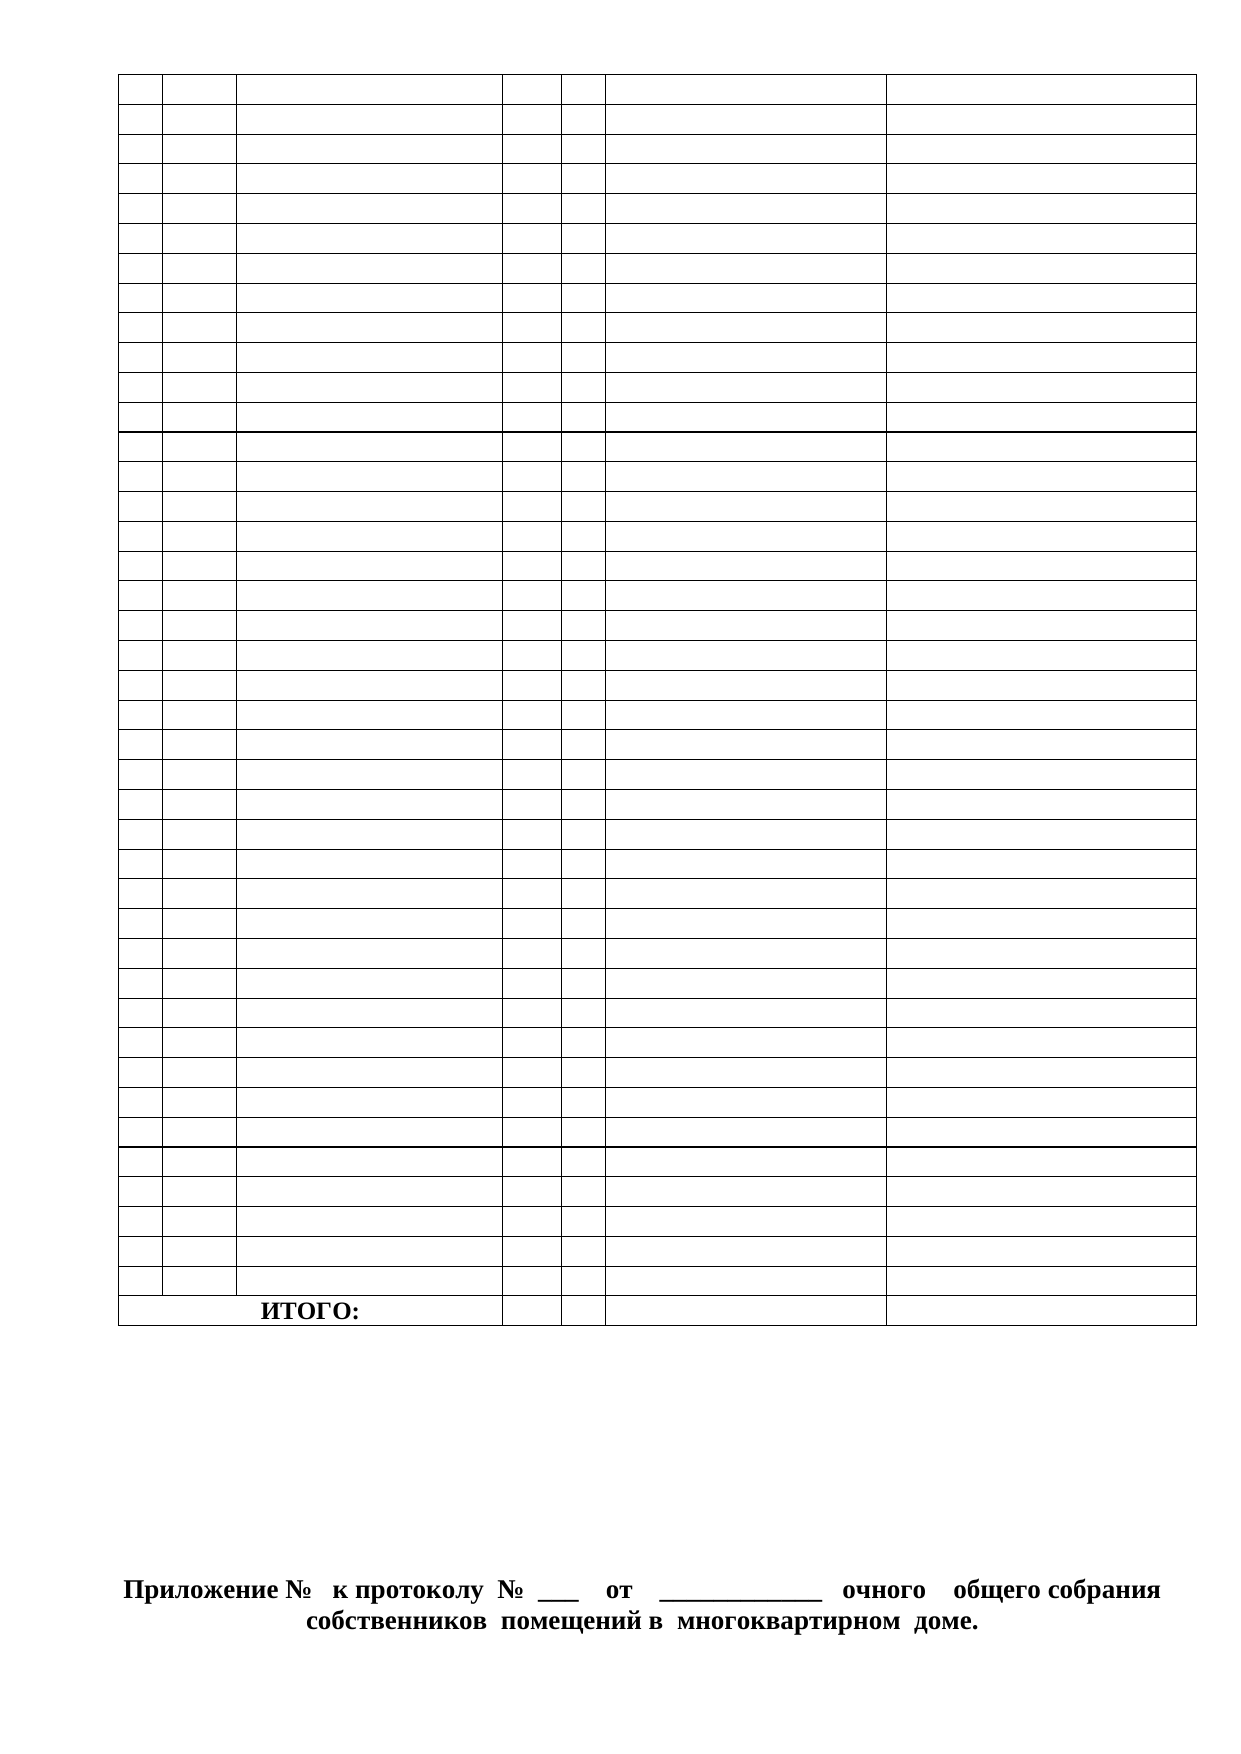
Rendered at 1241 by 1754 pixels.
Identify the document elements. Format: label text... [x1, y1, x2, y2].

table_cell ИТОГО: [119, 1296, 502, 1325]
table_cell [562, 462, 605, 491]
table_cell [237, 850, 502, 878]
table_cell [606, 552, 886, 580]
table_cell [887, 641, 1196, 670]
table_cell [163, 1148, 236, 1176]
table_cell [606, 939, 886, 968]
table_cell [237, 969, 502, 997]
table_cell [119, 194, 162, 223]
table_cell [237, 701, 502, 729]
table_cell [237, 254, 502, 282]
table_cell [119, 1207, 162, 1236]
table_cell [503, 135, 561, 163]
table_cell [503, 790, 561, 819]
table_cell [606, 313, 886, 342]
table_cell [119, 462, 162, 491]
table_cell [562, 522, 605, 551]
table_cell [163, 343, 236, 372]
table_cell [606, 760, 886, 789]
table_cell [503, 552, 561, 580]
table_cell [119, 701, 162, 729]
table_cell [237, 1058, 502, 1087]
table_cell [163, 1207, 236, 1236]
table_cell [237, 1118, 502, 1146]
table_cell [562, 1177, 605, 1206]
table_cell [163, 1177, 236, 1206]
table_cell [503, 1296, 561, 1325]
table_cell [237, 135, 502, 163]
table_cell [562, 581, 605, 610]
table_cell [887, 730, 1196, 759]
table_cell [562, 671, 605, 699]
table_cell [237, 105, 502, 133]
table_cell [119, 641, 162, 670]
table_cell [606, 254, 886, 282]
table_cell [237, 284, 502, 312]
table_cell [503, 403, 561, 431]
table_cell [163, 611, 236, 640]
table_cell [503, 1118, 561, 1146]
table_cell [606, 105, 886, 133]
table_cell [237, 671, 502, 699]
table_cell [887, 939, 1196, 968]
table_cell [887, 164, 1196, 193]
table_cell [606, 433, 886, 461]
table_cell [887, 879, 1196, 908]
table_cell [887, 611, 1196, 640]
table_cell [503, 224, 561, 253]
table_cell [606, 1177, 886, 1206]
table_cell [562, 224, 605, 253]
table_cell [562, 730, 605, 759]
table_cell [237, 552, 502, 580]
table_cell [237, 760, 502, 789]
table_cell [503, 1207, 561, 1236]
table_cell [606, 999, 886, 1027]
table_cell [503, 1267, 561, 1295]
table_cell [562, 1207, 605, 1236]
table_cell [119, 75, 162, 104]
table_cell [163, 641, 236, 670]
table_cell [503, 641, 561, 670]
table_cell [562, 850, 605, 878]
table_cell [119, 1058, 162, 1087]
table_cell [887, 1267, 1196, 1295]
table_cell [606, 1267, 886, 1295]
table_cell [163, 254, 236, 282]
table_cell [503, 522, 561, 551]
table_cell [887, 313, 1196, 342]
table_cell [606, 1058, 886, 1087]
table_cell [503, 164, 561, 193]
table_cell [503, 343, 561, 372]
table_cell [119, 611, 162, 640]
table_cell [163, 373, 236, 402]
table_cell [503, 1237, 561, 1266]
table_cell [163, 581, 236, 610]
table_cell [606, 194, 886, 223]
table_cell [503, 492, 561, 521]
table_cell [163, 522, 236, 551]
table_cell [119, 433, 162, 461]
table_cell [163, 969, 236, 997]
table_cell [119, 939, 162, 968]
table_cell [887, 701, 1196, 729]
table_cell [562, 254, 605, 282]
table_cell [503, 373, 561, 402]
table_cell [237, 939, 502, 968]
table_cell [119, 105, 162, 133]
table_cell [887, 909, 1196, 938]
table_cell [606, 75, 886, 104]
table_cell [237, 1237, 502, 1266]
table_cell [163, 999, 236, 1027]
table_cell [887, 1088, 1196, 1117]
table_cell [562, 1058, 605, 1087]
table_cell [503, 462, 561, 491]
table_cell [163, 1028, 236, 1057]
table_cell [119, 1028, 162, 1057]
table_cell [606, 1207, 886, 1236]
table_cell [606, 522, 886, 551]
table_cell [119, 1148, 162, 1176]
table_cell [163, 105, 236, 133]
table_cell [119, 909, 162, 938]
table_cell [163, 224, 236, 253]
table_cell [606, 1118, 886, 1146]
table_cell [562, 760, 605, 789]
table_cell [503, 105, 561, 133]
table_cell [119, 969, 162, 997]
table_cell [887, 1177, 1196, 1206]
table_cell [562, 641, 605, 670]
table_cell [562, 1296, 605, 1325]
table_cell [163, 820, 236, 848]
table_cell [887, 1237, 1196, 1266]
table_cell [503, 939, 561, 968]
table_cell [503, 313, 561, 342]
table_cell [562, 999, 605, 1027]
table_cell [163, 671, 236, 699]
table_cell [163, 1118, 236, 1146]
table_cell [119, 373, 162, 402]
table_cell [562, 343, 605, 372]
table_cell [887, 224, 1196, 253]
table_cell [119, 164, 162, 193]
table_cell [503, 611, 561, 640]
table_cell [237, 75, 502, 104]
table_cell [606, 1237, 886, 1266]
table_cell [887, 790, 1196, 819]
table_cell [119, 671, 162, 699]
table_cell [887, 581, 1196, 610]
table_cell [606, 403, 886, 431]
table_cell [887, 1148, 1196, 1176]
table_cell [887, 492, 1196, 521]
table_cell [606, 850, 886, 878]
table_cell [503, 820, 561, 848]
table_cell [163, 164, 236, 193]
table_cell [119, 1177, 162, 1206]
table_cell [119, 760, 162, 789]
table_cell [163, 135, 236, 163]
table_cell [163, 1267, 236, 1295]
table_cell [606, 135, 886, 163]
table_cell [119, 879, 162, 908]
table_cell [163, 760, 236, 789]
table_cell [503, 730, 561, 759]
table_cell [887, 522, 1196, 551]
table_cell [887, 284, 1196, 312]
table_cell [562, 879, 605, 908]
table_cell [237, 790, 502, 819]
table_cell [237, 522, 502, 551]
table_cell [562, 194, 605, 223]
table_cell [562, 1267, 605, 1295]
table_cell [237, 462, 502, 491]
table_cell [606, 701, 886, 729]
table_cell [237, 730, 502, 759]
table_cell [562, 1237, 605, 1266]
table_cell [887, 1118, 1196, 1146]
table_cell [887, 1058, 1196, 1087]
table_cell [237, 999, 502, 1027]
table_cell [887, 552, 1196, 580]
table_cell [887, 403, 1196, 431]
table_cell [119, 343, 162, 372]
table_cell [606, 343, 886, 372]
table_cell [237, 313, 502, 342]
table_cell [606, 284, 886, 312]
table_cell [237, 641, 502, 670]
table_cell [119, 552, 162, 580]
table_cell [606, 969, 886, 997]
table_cell [562, 1088, 605, 1117]
table_cell [503, 284, 561, 312]
table_cell [887, 433, 1196, 461]
table_cell [503, 671, 561, 699]
table_cell [503, 879, 561, 908]
table_cell [887, 343, 1196, 372]
table_cell [606, 224, 886, 253]
table_cell [606, 1148, 886, 1176]
table_cell [237, 1177, 502, 1206]
table_cell [606, 730, 886, 759]
table_cell [606, 611, 886, 640]
table_cell [887, 75, 1196, 104]
table_cell [562, 284, 605, 312]
table_cell [562, 611, 605, 640]
table_cell [163, 730, 236, 759]
table_cell [119, 820, 162, 848]
table_cell [562, 939, 605, 968]
table_cell [503, 75, 561, 104]
table_cell [237, 373, 502, 402]
table_cell [503, 581, 561, 610]
table_cell [887, 194, 1196, 223]
table_cell [562, 135, 605, 163]
table_cell [606, 879, 886, 908]
table_cell [887, 135, 1196, 163]
table_cell [562, 373, 605, 402]
table_cell [606, 164, 886, 193]
table_cell [237, 224, 502, 253]
table_cell [562, 1028, 605, 1057]
table_cell [163, 403, 236, 431]
table_cell [119, 135, 162, 163]
table_cell [606, 492, 886, 521]
table_cell [887, 105, 1196, 133]
table_cell [119, 1118, 162, 1146]
table_cell [887, 820, 1196, 848]
table_cell [562, 403, 605, 431]
table_cell [887, 850, 1196, 878]
table_cell [119, 850, 162, 878]
table_cell [119, 1267, 162, 1295]
table_cell [163, 284, 236, 312]
table_cell [887, 1207, 1196, 1236]
table_cell [887, 1028, 1196, 1057]
table_cell [562, 75, 605, 104]
table_cell [237, 1207, 502, 1236]
table_cell [562, 820, 605, 848]
table_cell [606, 909, 886, 938]
table_cell [163, 909, 236, 938]
table_cell [237, 403, 502, 431]
table_cell [606, 790, 886, 819]
table_cell [237, 611, 502, 640]
table_cell [503, 194, 561, 223]
table_cell [163, 790, 236, 819]
table_cell [163, 850, 236, 878]
table_cell [163, 1088, 236, 1117]
table_cell [119, 284, 162, 312]
table_cell [163, 462, 236, 491]
table_cell [119, 581, 162, 610]
table_cell [887, 373, 1196, 402]
table_cell [562, 1118, 605, 1146]
table_cell [237, 433, 502, 461]
table_cell [887, 969, 1196, 997]
table_cell [606, 671, 886, 699]
table_cell [119, 403, 162, 431]
table_cell [887, 671, 1196, 699]
table_cell [237, 1267, 502, 1295]
table_cell [119, 1088, 162, 1117]
table_cell [163, 1058, 236, 1087]
table_cell [119, 730, 162, 759]
table_cell [503, 1177, 561, 1206]
table_cell [163, 313, 236, 342]
table_cell [887, 462, 1196, 491]
table_cell [562, 433, 605, 461]
table_cell [503, 1088, 561, 1117]
table_cell [237, 194, 502, 223]
table_cell [163, 75, 236, 104]
table_cell [237, 909, 502, 938]
table_cell [119, 999, 162, 1027]
table_cell [237, 1148, 502, 1176]
table_cell [503, 433, 561, 461]
table_cell [503, 909, 561, 938]
table_cell [562, 1148, 605, 1176]
table_cell [606, 641, 886, 670]
table_cell [887, 760, 1196, 789]
table_cell [606, 1296, 886, 1325]
table_cell [237, 820, 502, 848]
table_cell [163, 879, 236, 908]
table_cell [562, 909, 605, 938]
table_cell [237, 879, 502, 908]
table_cell [562, 164, 605, 193]
table_cell [503, 1148, 561, 1176]
table_cell [887, 1296, 1196, 1325]
table_cell [237, 164, 502, 193]
table_cell [163, 433, 236, 461]
table_cell [237, 1088, 502, 1117]
table_cell [606, 1028, 886, 1057]
table_cell [562, 552, 605, 580]
table_cell [503, 850, 561, 878]
table_cell [503, 1058, 561, 1087]
table_cell [503, 1028, 561, 1057]
table_cell [606, 820, 886, 848]
table_cell [237, 492, 502, 521]
table_cell [163, 552, 236, 580]
table_cell [562, 701, 605, 729]
text Приложение № к протоколу № ___ от ____________ очного общего собрания собственников помещений в многоквартирном доме. [118, 1573, 1167, 1635]
table_cell [163, 194, 236, 223]
table_cell [119, 313, 162, 342]
table_cell [562, 790, 605, 819]
table_cell [163, 701, 236, 729]
table_cell [237, 343, 502, 372]
table_cell [562, 313, 605, 342]
table_cell [119, 224, 162, 253]
table_cell [119, 522, 162, 551]
table_cell [503, 999, 561, 1027]
table_cell [119, 790, 162, 819]
table_cell [503, 969, 561, 997]
table_cell [237, 581, 502, 610]
table_cell [562, 492, 605, 521]
table_cell [887, 999, 1196, 1027]
table_cell [503, 760, 561, 789]
table_cell [119, 492, 162, 521]
table_cell [163, 1237, 236, 1266]
table_cell [503, 254, 561, 282]
table_cell [606, 581, 886, 610]
table_cell [503, 701, 561, 729]
table_cell [119, 1237, 162, 1266]
table_cell [163, 939, 236, 968]
table_cell [606, 373, 886, 402]
table_cell [606, 1088, 886, 1117]
table_cell [562, 105, 605, 133]
table_cell [562, 969, 605, 997]
table_cell [237, 1028, 502, 1057]
table_cell [606, 462, 886, 491]
table_cell [119, 254, 162, 282]
table_cell [887, 254, 1196, 282]
table_cell [163, 492, 236, 521]
